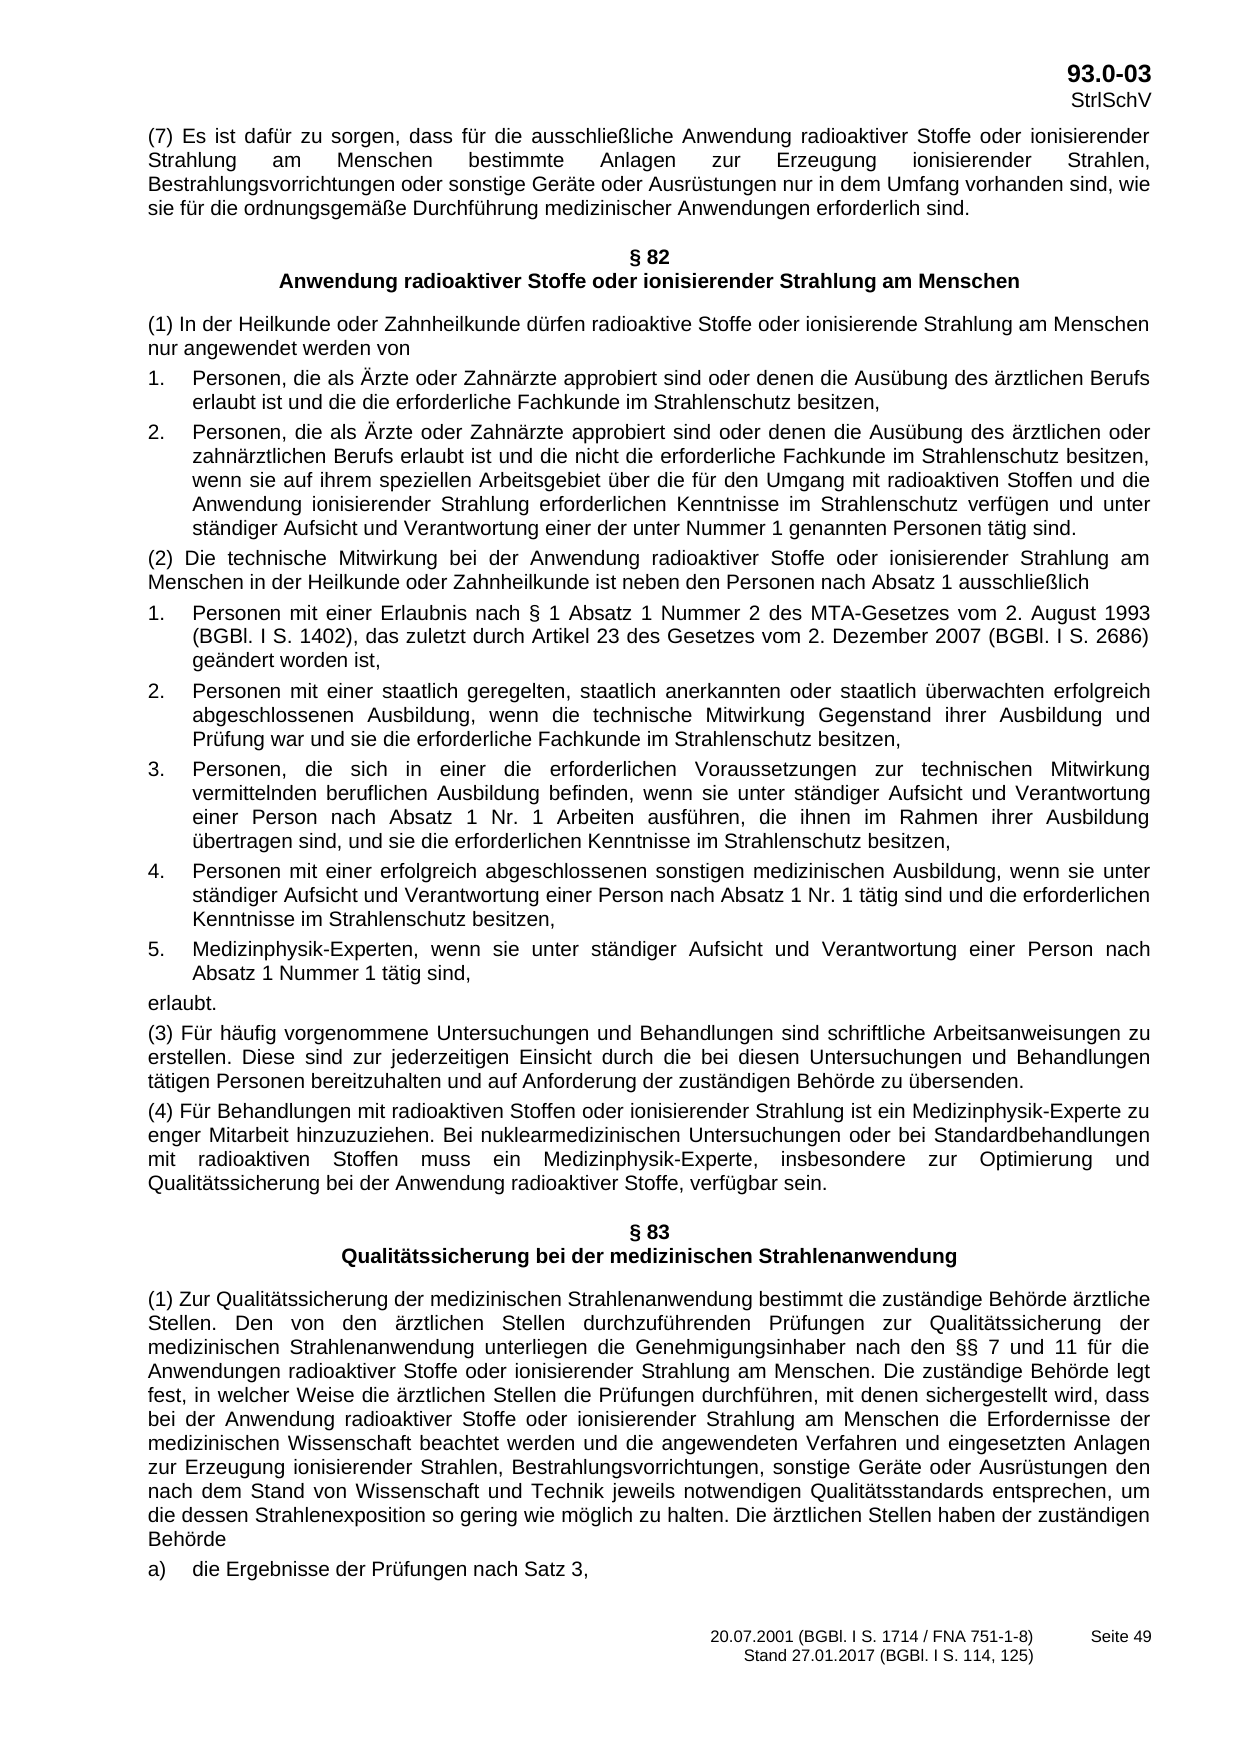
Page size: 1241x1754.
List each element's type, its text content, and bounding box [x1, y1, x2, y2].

text 2. Personen mit einer staatlich geregelten, staatlich anerkannten oder staatlich überwachten erfolgreich abgeschlossenen Ausbildung, wenn die technische Mitwirkung Gegenstand ihrer Ausbildung und Prüfung war und sie die erforderliche Fachkunde im Strahlenschutz besitzen, [148, 678, 1152, 750]
text (1) Zur Qualitätssicherung der medizinischen Strahlenanwendung bestimmt die zuständige Behörde ärztliche Stellen. Den von den ärztlichen Stellen durchzuführenden Prüfungen zur Qualitätssicherung der medizinischen Strahlenanwendung unterliegen die Genehmigungsinhaber nach den §§ 7 und 11 für die Anwendungen radioaktiver Stoffe oder ionisierender Strahlung am Menschen. Die zuständige Behörde legt fest, in welcher Weise die ärztlichen Stellen die Prüfungen durchführen, mit denen sichergestellt wird, dass bei der Anwendung radioaktiver Stoffe oder ionisierender Strahlung am Menschen die Erfordernisse der medizinischen Wissenschaft beachtet werden und die angewendeten Verfahren und eingesetzten Anlagen zur Erzeugung ionisierender Strahlen, Bestrahlungsvorrichtungen, sonstige Geräte oder Ausrüstungen den nach dem Stand von Wissenschaft und Technik jeweils notwendigen Qualitätsstandards entsprechen, um die dessen Strahlenexposition so gering wie möglich zu halten. Die ärztlichen Stellen haben der zuständigen Behörde [148, 1287, 1152, 1550]
text 5. Medizinphysik-Experten, wenn sie unter ständiger Aufsicht und Verantwortung einer Person nach Absatz 1 Nummer 1 tätig sind, [148, 937, 1152, 985]
text 2. Personen, die als Ärzte oder Zahnärzte approbiert sind oder denen die Ausübung des ärztlichen oder zahnärztlichen Berufs erlaubt ist und die nicht die erforderliche Fachkunde im Strahlenschutz besitzen, wenn sie auf ihrem speziellen Arbeitsgebiet über die für den Umgang mit radioaktiven Stoffen und die Anwendung ionisierender Strahlung erforderlichen Kenntnisse im Strahlenschutz verfügen und unter ständiger Aufsicht und Verantwortung einer der unter Nummer 1 genannten Personen tätig sind. [148, 420, 1152, 540]
subtitle § 82 Anwendung radioaktiver Stoffe oder ionisierender Strahlung am Menschen [148, 245, 1152, 293]
text a) die Ergebnisse der Prüfungen nach Satz 3, [148, 1557, 1152, 1581]
text 4. Personen mit einer erfolgreich abgeschlossenen sonstigen medizinischen Ausbildung, wenn sie unter ständiger Aufsicht und Verantwortung einer Person nach Absatz 1 Nr. 1 tätig sind und die erforderlichen Kenntnisse im Strahlenschutz besitzen, [148, 859, 1152, 931]
text (4) Für Behandlungen mit radioaktiven Stoffen oder ionisierender Strahlung ist ein Medizinphysik-Experte zu enger Mitarbeit hinzuzuziehen. Bei nuklearmedizinischen Untersuchungen oder bei Standardbehandlungen mit radioaktiven Stoffen muss ein Medizinphysik-Experte, insbesondere zur Optimierung und Qualitätssicherung bei der Anwendung radioaktiver Stoffe, verfügbar sein. [148, 1099, 1152, 1195]
text (7) Es ist dafür zu sorgen, dass für die ausschließliche Anwendung radioaktiver Stoffe oder ionisierender Strahlung am Menschen bestimmte Anlagen zur Erzeugung ionisierender Strahlen, Bestrahlungsvorrichtungen oder sonstige Geräte oder Ausrüstungen nur in dem Umfang vorhanden sind, wie sie für die ordnungsgemäße Durchführung medizinischer Anwendungen erforderlich sind. [148, 124, 1152, 220]
text erlaubt. [148, 991, 1152, 1015]
text (1) In der Heilkunde oder Zahnheilkunde dürfen radioaktive Stoffe oder ionisierende Strahlung am Menschen nur angewendet werden von [148, 312, 1152, 360]
subtitle § 83 Qualitätssicherung bei der medizinischen Strahlenanwendung [148, 1220, 1152, 1268]
text 3. Personen, die sich in einer die erforderlichen Voraussetzungen zur technischen Mitwirkung vermittelnden beruflichen Ausbildung befinden, wenn sie unter ständiger Aufsicht und Verantwortung einer Person nach Absatz 1 Nr. 1 Arbeiten ausführen, die ihnen im Rahmen ihrer Ausbildung übertragen sind, und sie die erforderlichen Kenntnisse im Strahlenschutz besitzen, [148, 757, 1152, 852]
text 1. Personen mit einer Erlaubnis nach § 1 Absatz 1 Nummer 2 des MTA-Gesetzes vom 2. August 1993 (BGBl. I S. 1402), das zuletzt durch Artikel 23 des Gesetzes vom 2. Dezember 2007 (BGBl. I S. 2686) geändert worden ist, [148, 600, 1152, 672]
text 1. Personen, die als Ärzte oder Zahnärzte approbiert sind oder denen die Ausübung des ärztlichen Berufs erlaubt ist und die die erforderliche Fachkunde im Strahlenschutz besitzen, [148, 366, 1152, 414]
text (2) Die technische Mitwirkung bei der Anwendung radioaktiver Stoffe oder ionisierender Strahlung am Menschen in der Heilkunde oder Zahnheilkunde ist neben den Personen nach Absatz 1 ausschließlich [148, 546, 1152, 594]
text (3) Für häufig vorgenommene Untersuchungen und Behandlungen sind schriftliche Arbeitsanweisungen zu erstellen. Diese sind zur jederzeitigen Einsicht durch die bei diesen Untersuchungen und Behandlungen tätigen Personen bereitzuhalten und auf Anforderung der zuständigen Behörde zu übersenden. [148, 1021, 1152, 1093]
